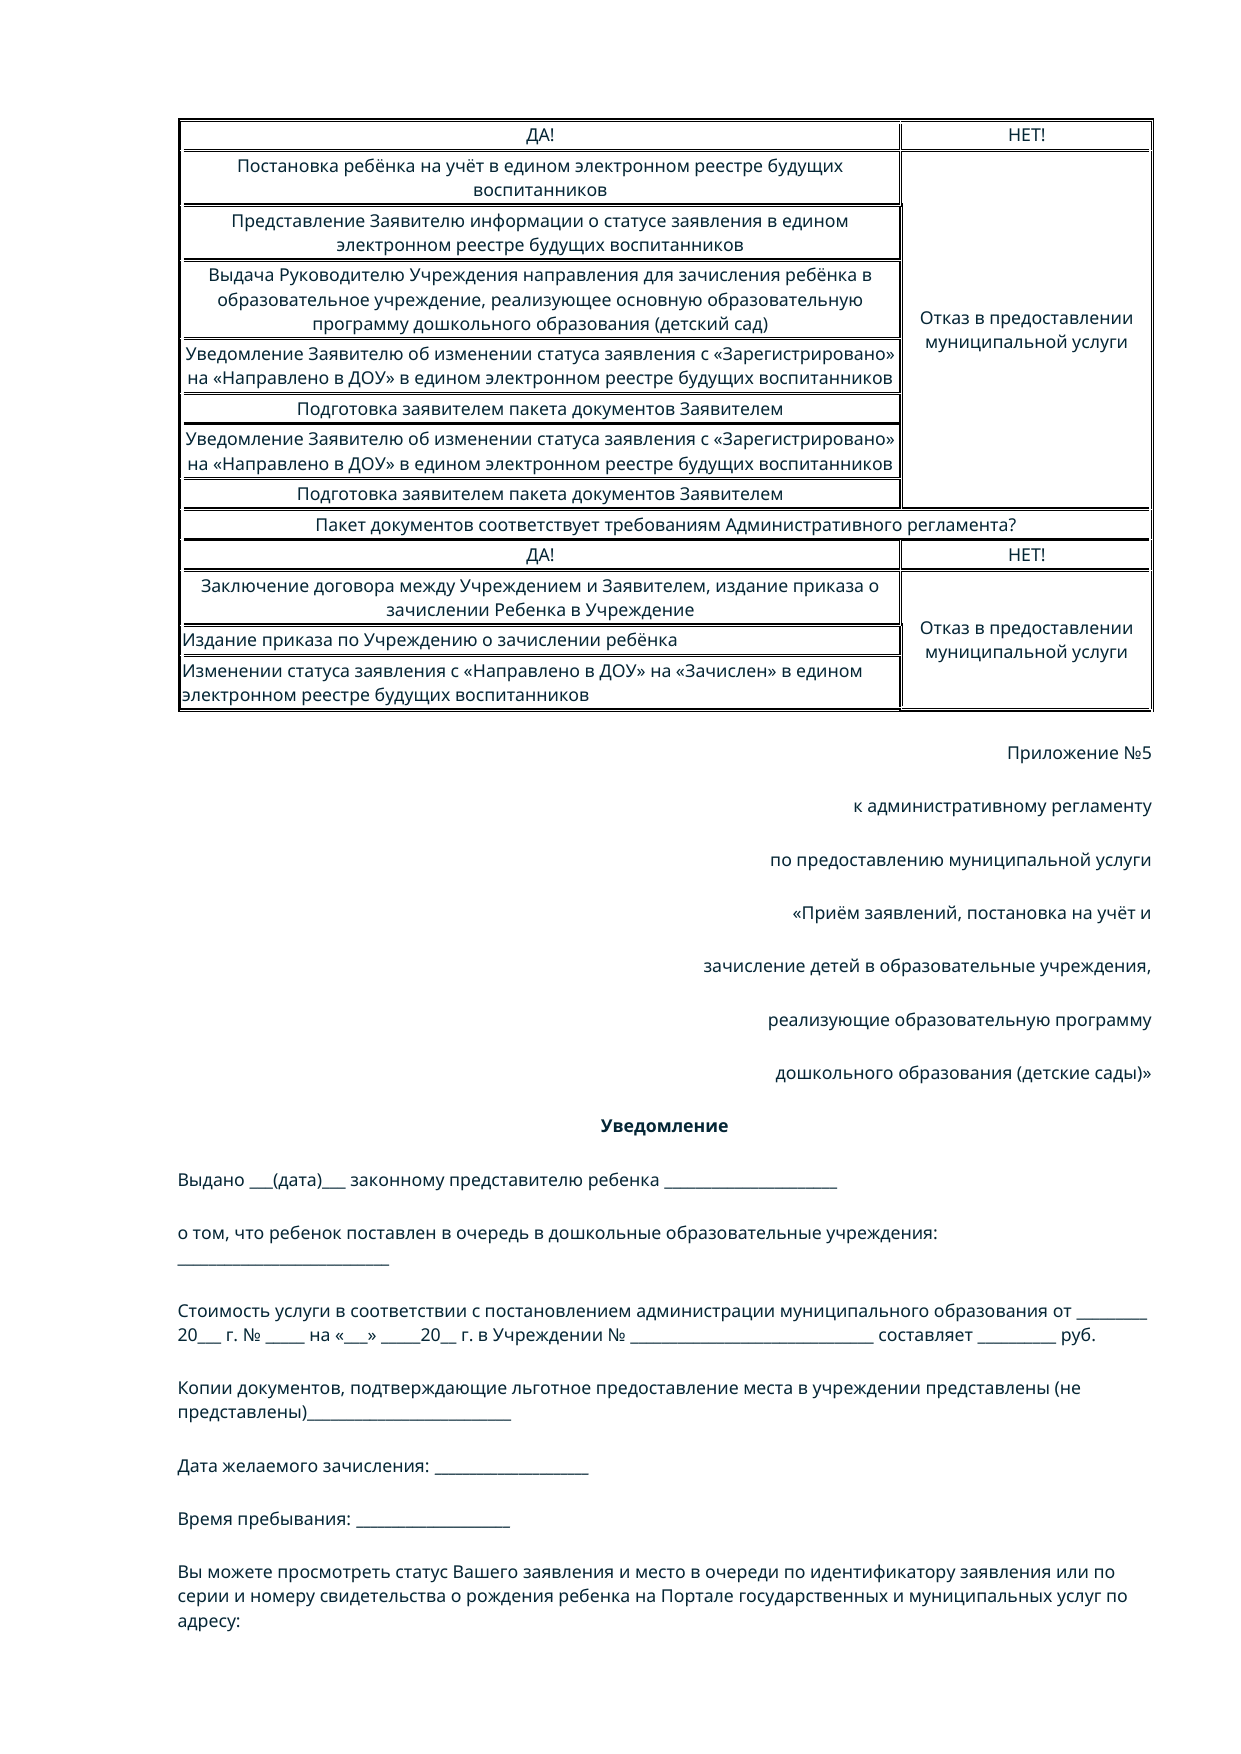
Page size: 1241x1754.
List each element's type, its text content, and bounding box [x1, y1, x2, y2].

table_cell Подготовка заявителем пакета документов Заявителем [180, 392, 901, 422]
table_cell Постановка ребёнка на учёт в едином электронном реестре будущих воспитанников [180, 149, 901, 203]
table_cell Отказ в предоставлении муниципальной услуги [901, 149, 1152, 507]
table_cell Отказ в предоставлении муниципальной услуги [901, 568, 1151, 708]
text реализующие образовательную программу [177, 1007, 1152, 1031]
table_cell ДА! [180, 538, 899, 568]
table_cell Подготовка заявителем пакета документов Заявителем [180, 477, 901, 507]
table_cell Пакет документов соответствует требованиям Административного регламента? [181, 507, 1151, 538]
text дошкольного образования (детские сады)» [177, 1061, 1152, 1085]
table_cell Заключение договора между Учреждением и Заявителем, издание приказа о зачислении Ребенка в Учреждение [181, 568, 899, 623]
table_cell Уведомление Заявителю об изменении статуса заявления с «Зарегистрировано» на «Направлено в ДОУ» в едином электронном реестре будущих воспитанников [181, 422, 899, 477]
text по предоставлению муниципальной услуги [177, 847, 1152, 871]
table_cell Издание приказа по Учреждению о зачислении ребёнка [181, 623, 901, 653]
text «Приём заявлений, постановка на учёт и [177, 901, 1152, 925]
text Приложение №5 [177, 741, 1152, 765]
text Вы можете просмотреть статус Вашего заявления и место в очереди по идентификатору заявления или по серии и номеру свидетельства о рождения ребенка на Портале государственных и муниципальных услуг по адресу: [177, 1560, 1152, 1632]
table_cell ДА! [181, 122, 901, 149]
table_cell НЕТ! [901, 122, 1151, 149]
text Дата желаемого зачисления: ______________________ [177, 1453, 1152, 1477]
text Выдано ___(дата)___ законному представителю ребенка ______________________ [177, 1167, 1152, 1191]
table_cell Изменении статуса заявления с «Направлено в ДОУ» на «Зачислен» в едином электронном реестре будущих воспитанников [181, 654, 901, 708]
text Время пребывания: ______________________ [177, 1506, 1152, 1531]
table_cell Выдача Руководителю Учреждения направления для зачисления ребёнка в образовательное учреждение, реализующее основную образовательную программу дошкольного образования (детский сад) [181, 258, 900, 337]
text к административному регламенту [177, 794, 1152, 818]
text зачисление детей в образовательные учреждения, [177, 954, 1152, 978]
text о том, что ребенок поставлен в очередь в дошкольные образовательные учреждения: ___________________________ [177, 1221, 1152, 1269]
text Копии документов, подтверждающие льготное предоставление места в учреждении представлены (не представлены)__________________________ [177, 1376, 1152, 1424]
text Уведомление [177, 1114, 1152, 1138]
table_cell НЕТ! [902, 538, 1152, 568]
text Стоимость услуги в соответствии с постановлением администрации муниципального образования от _________ 20___ г. № _____ на «___» _____20__ г. в Учреждении № _______________________________ составляет __________ руб. [177, 1298, 1152, 1346]
table_cell Представление Заявителю информации о статусе заявления в едином электронном реестре будущих воспитанников [181, 203, 901, 258]
table_cell Уведомление Заявителю об изменении статуса заявления с «Зарегистрировано» на «Направлено в ДОУ» в едином электронном реестре будущих воспитанников [180, 337, 901, 392]
